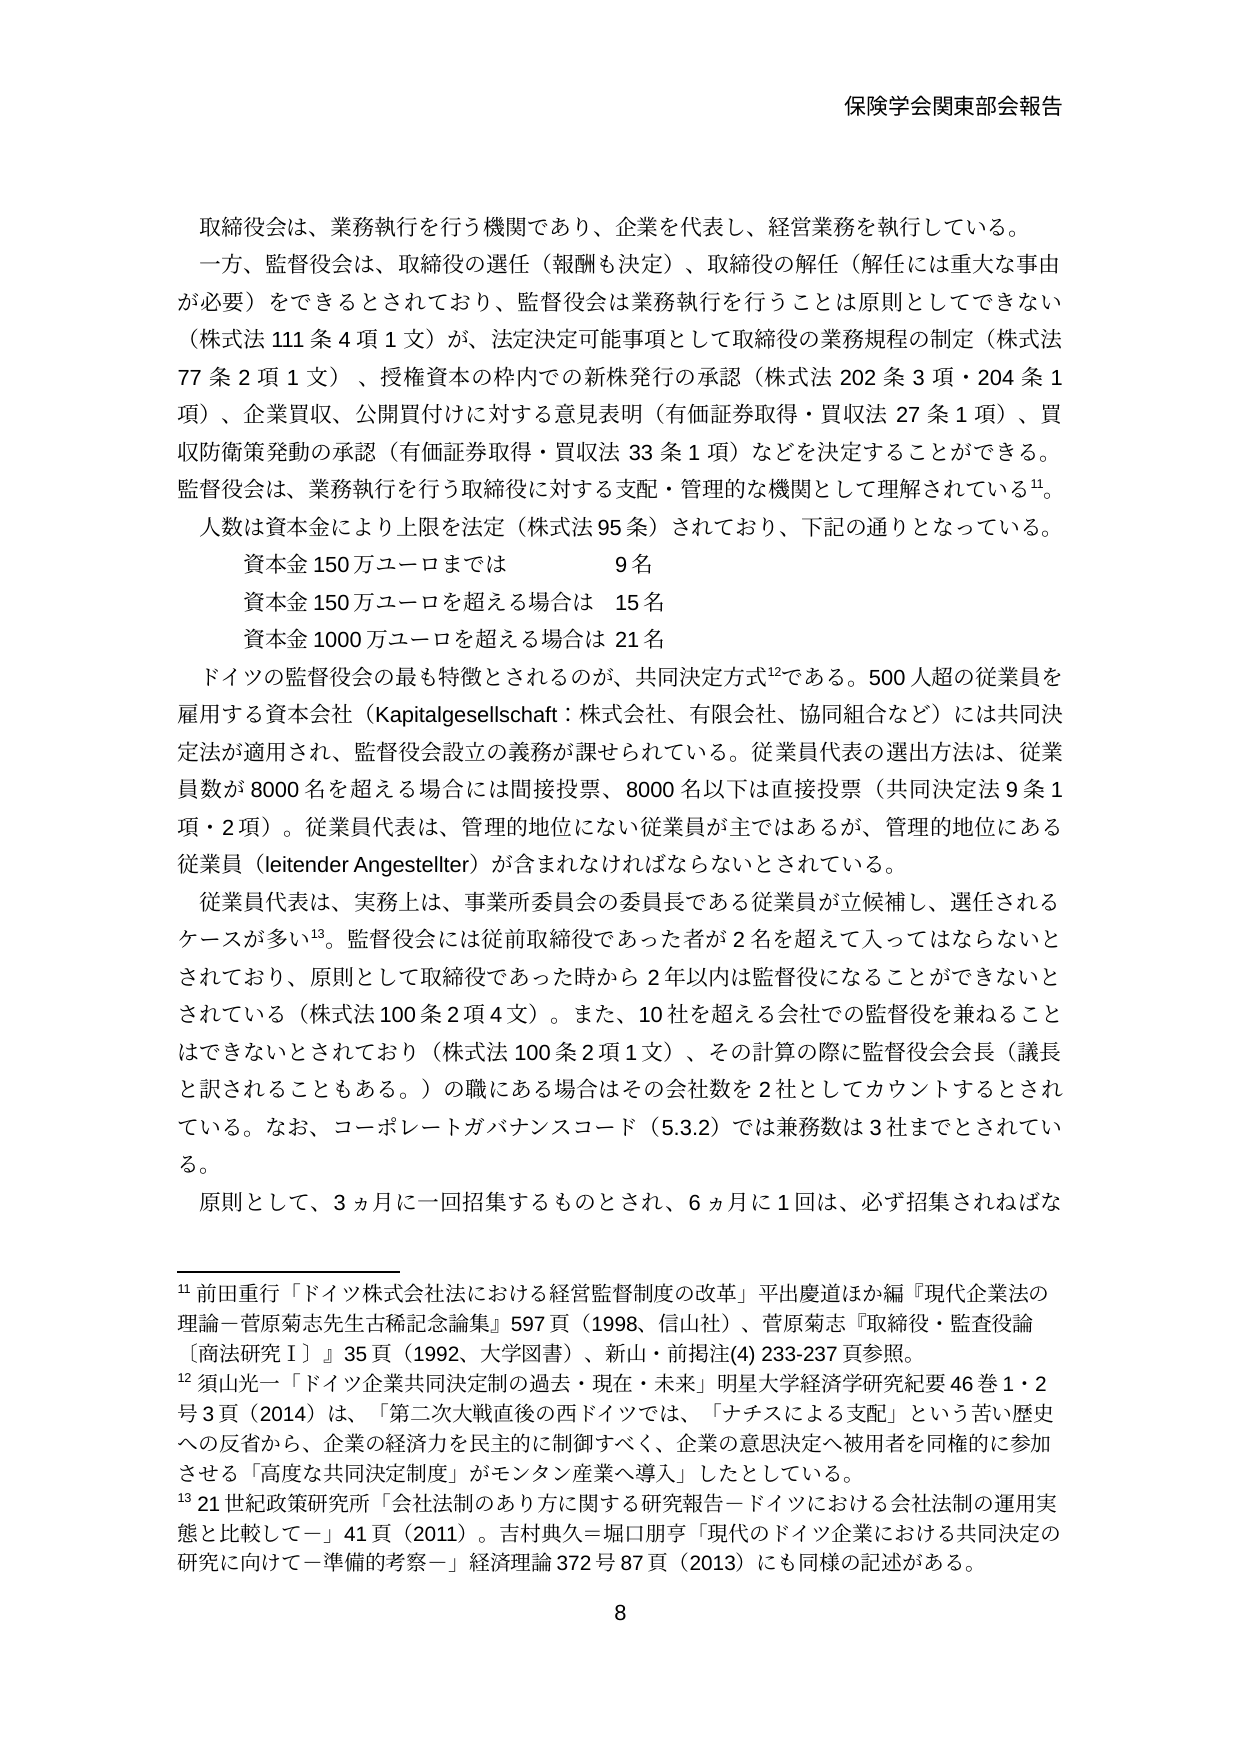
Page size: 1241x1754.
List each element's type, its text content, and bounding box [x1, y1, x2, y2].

text 資本金150万ユーロを超える場合は 15名 [199, 582, 1063, 619]
text 従業員代表は、実務上は、事業所委員会の委員長である従業員が立候補し、選任されるケースが多い。監督役会には従前取締役であった者が2名を超えて入ってはならないとされており、原則として取締役であった時から2年以内は監督役になることができないとされている（株式法100条2項4文）。また、10社を超える会社での監督役を兼ねることはできないとされており（株式法100条2項1文）、その計算の際に監督役会会長（議長と訳されることもある。）の職にある場合はその会社数を2社としてカウントするとされている。なお、コーポレートガバナンスコード（5.3.2）では兼務数は3社までとされている。 [177, 882, 1063, 1182]
text 一方、監督役会は、取締役の選任（報酬も決定）、取締役の解任（解任には重大な事由が必要）をできるとされており、監督役会は業務執行を行うことは原則としてできない（株式法 111 条 4 項 1 文）が、法定決定可能事項として取締役の業務規程の制定（株式法 77 条 2 項 1 文） 、授権資本の枠内での新株発行の承認（株式法 202 条 3 項・204 条 1 項）、企業買収、公開買付けに対する意見表明（有価証券取得・買収法 27 条 1 項）、買収防衛策発動の承認（有価証券取得・買収法 33 条 1 項）などを決定することができる。監督役会は、業務執行を行う取締役に対する支配・管理的な機関として理解されている。 [177, 244, 1063, 507]
text 資本金150万ユーロまでは 9名 [199, 544, 1063, 582]
text ドイツの監督役会の最も特徴とされるのが、共同決定方式である。500人超の従業員を雇用する資本会社（Kapitalgesellschaft：株式会社、有限会社、協同組合など）には共同決定法が適用され、監督役会設立の義務が課せられている。従業員代表の選出方法は、従業員数が8000名を超える場合には間接投票、8000名以下は直接投票（共同決定法9条1項・2項）。従業員代表は、管理的地位にない従業員が主ではあるが、管理的地位にある従業員（leitender Angestellter）が含まれなければならないとされている。 [177, 657, 1063, 882]
text 原則として、3ヵ月に一回招集するものとされ、6ヵ月に1回は、必ず招集されねばならない（110条3項）とされている。 [177, 1182, 1063, 1219]
text 取締役会は、業務執行を行う機関であり、企業を代表し、経営業務を執行している。 [177, 207, 1063, 244]
text 人数は資本金により上限を法定（株式法95条）されており、下記の通りとなっている。 [177, 507, 1063, 544]
text 資本金1000万ユーロを超える場合は 21名 [199, 619, 1063, 657]
